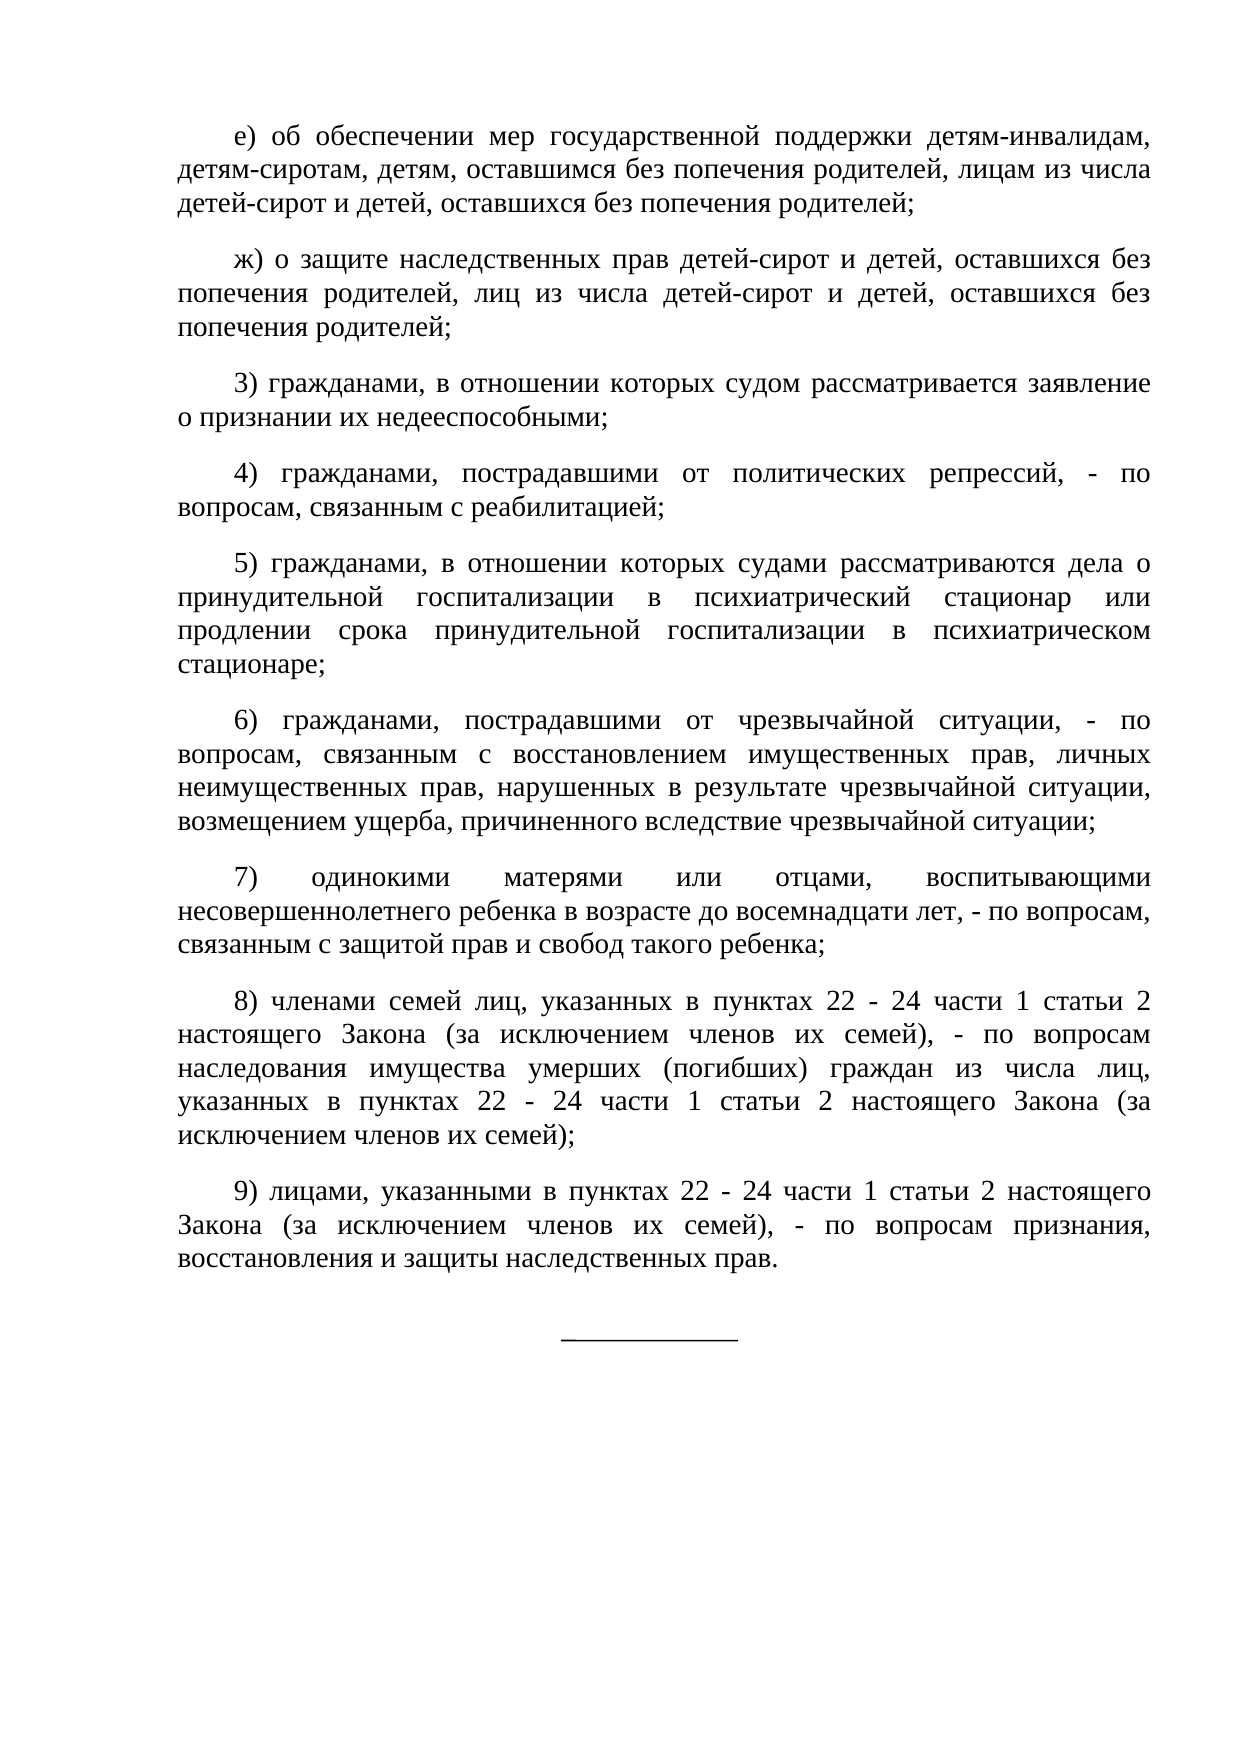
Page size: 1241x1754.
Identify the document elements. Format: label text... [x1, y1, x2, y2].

text 3) гражданами, в отношении которых судом рассматривается заявление о признании их недееспособными; [177, 365, 1152, 432]
text ж) о защите наследственных прав детей-сирот и детей, оставшихся без попечения родителей, лиц из числа детей-сирот и детей, оставшихся без попечения родителей; [177, 242, 1152, 342]
text 6) гражданами, пострадавшими от чрезвычайной ситуации, - по вопросам, связанным с восстановлением имущественных прав, личных неимущественных прав, нарушенных в результате чрезвычайной ситуации, возмещением ущерба, причиненного вследствие чрезвычайной ситуации; [177, 702, 1152, 836]
text 8) членами семей лиц, указанных в пунктах 22 - 24 части 1 статьи 2 настоящего Закона (за исключением членов их семей), - по вопросам наследования имущества умерших (погибших) граждан из числа лиц, указанных в пунктах 22 - 24 части 1 статьи 2 настоящего Закона (за исключением членов их семей); [177, 983, 1152, 1151]
text е) об обеспечении мер государственной поддержки детям-инвалидам, детям-сиротам, детям, оставшимся без попечения родителей, лицам из числа детей-сирот и детей, оставшихся без попечения родителей; [177, 118, 1152, 219]
text 5) гражданами, в отношении которых судами рассматриваются дела о принудительной госпитализации в психиатрический стационар или продлении срока принудительной госпитализации в психиатрическом стационаре; [177, 545, 1152, 679]
text 9) лицами, указанными в пунктах 22 - 24 части 1 статьи 2 настоящего Закона (за исключением членов их семей), - по вопросам признания, восстановления и защиты наследственных прав. [177, 1173, 1152, 1274]
text 4) гражданами, пострадавшими от политических репрессий, - по вопросам, связанным с реабилитацией; [177, 455, 1152, 522]
text 7) одинокими матерями или отцами, воспитывающими несовершеннолетнего ребенка в возрасте до восемнадцати лет, - по вопросам, связанным с защитой прав и свобод такого ребенка; [177, 859, 1152, 960]
